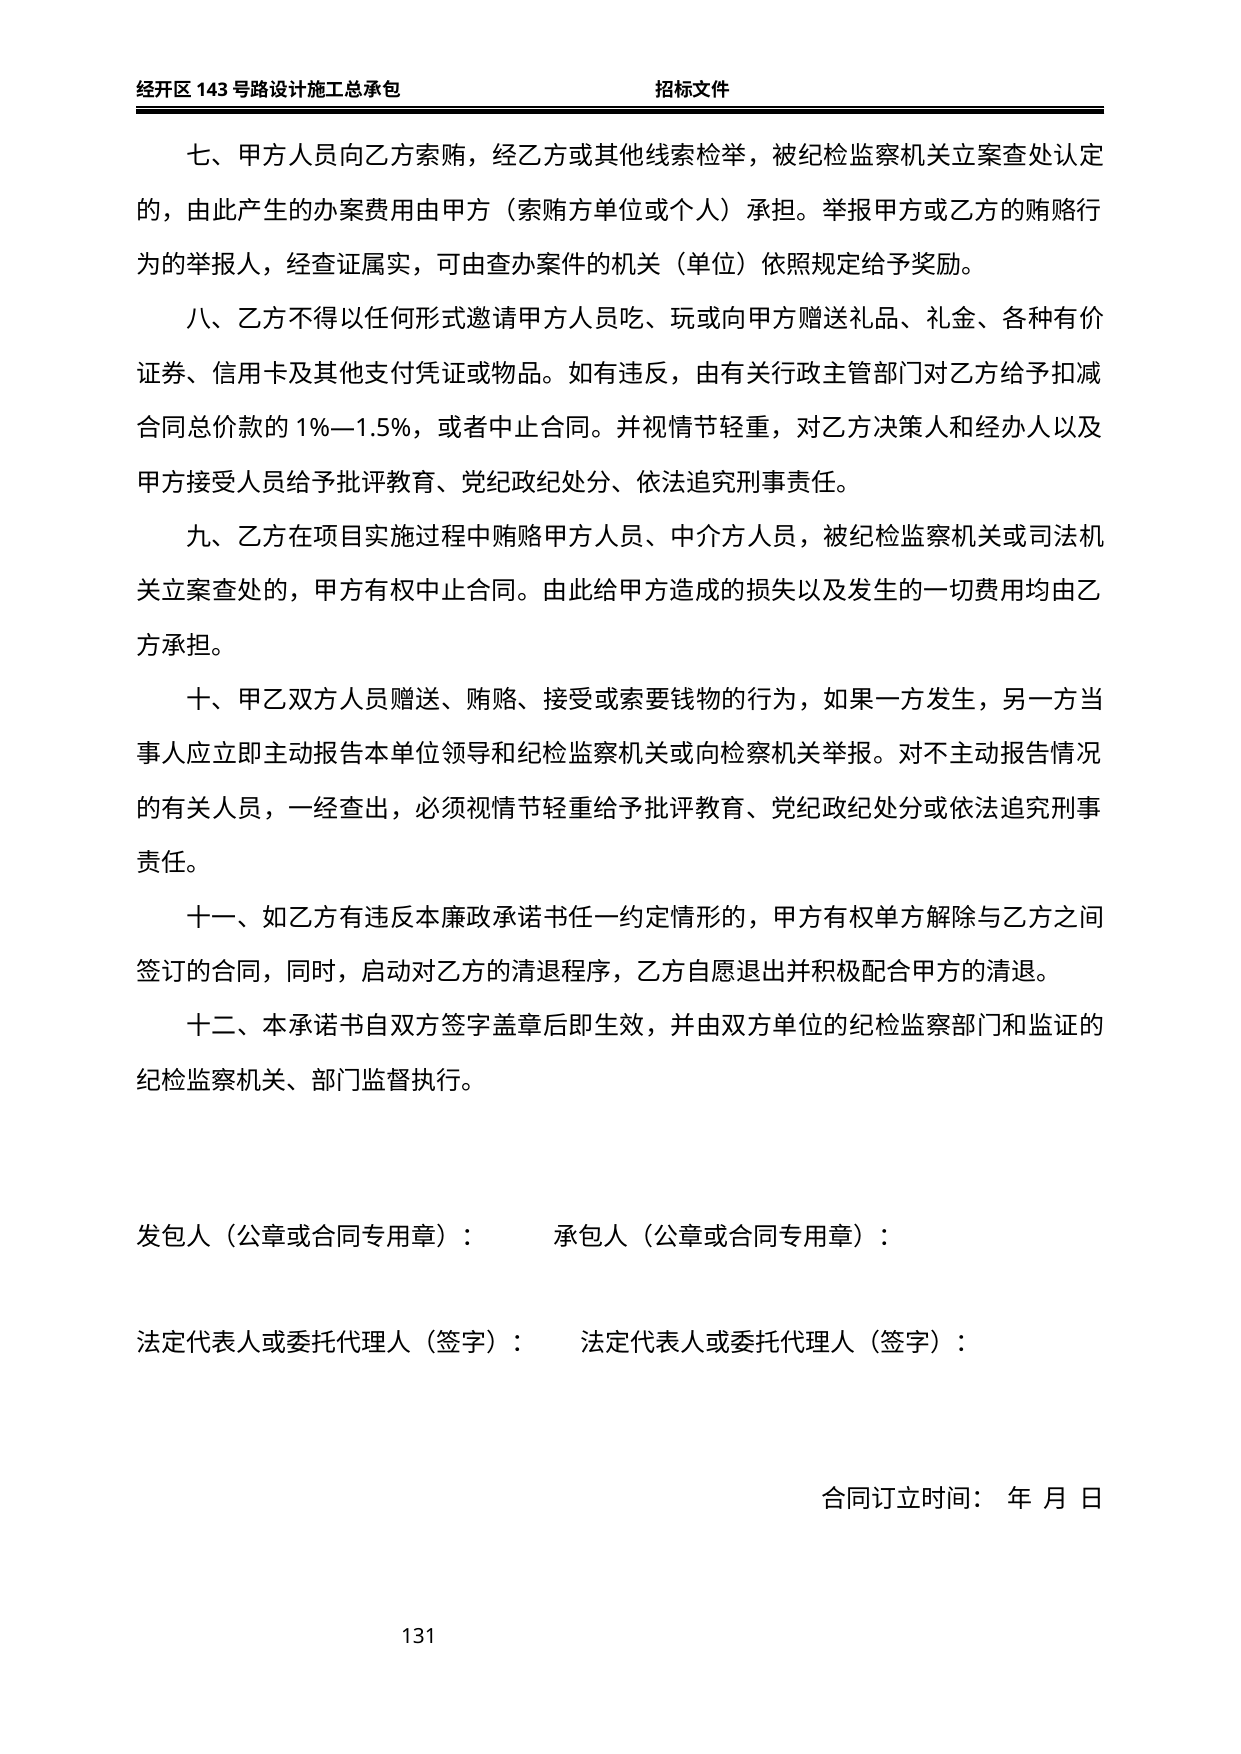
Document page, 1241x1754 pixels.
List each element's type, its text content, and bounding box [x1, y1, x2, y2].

text 八、乙方不得以任何形式邀请甲方人员吃、玩或向甲方赠送礼品、礼金、各种有价证券、信用卡及其他支付凭证或物品。如有违反，由有关行政主管部门对乙方给予扣减合同总价款的1%—1.5%，或者中止合同。并视情节轻重，对乙方决策人和经办人以及甲方接受人员给予批评教育、党纪政纪处分、依法追究刑事责任。 [136, 299, 1104, 498]
text 合同订立时间： 年 月 日 [136, 1478, 1104, 1515]
text 法定代表人或委托代理人（签字）： 法定代表人或委托代理人（签字）： [136, 1322, 1104, 1358]
text 九、乙方在项目实施过程中贿赂甲方人员、中介方人员，被纪检监察机关或司法机关立案查处的，甲方有权中止合同。由此给甲方造成的损失以及发生的一切费用均由乙方承担。 [136, 516, 1104, 661]
text 十二、本承诺书自双方签字盖章后即生效，并由双方单位的纪检监察部门和监证的纪检监察机关、部门监督执行。 [136, 1006, 1104, 1096]
text 十一、如乙方有违反本廉政承诺书任一约定情形的，甲方有权单方解除与乙方之间签订的合同，同时，启动对乙方的清退程序，乙方自愿退出并积极配合甲方的清退。 [136, 897, 1104, 988]
text 七、甲方人员向乙方索贿，经乙方或其他线索检举，被纪检监察机关立案查处认定的，由此产生的办案费用由甲方（索贿方单位或个人）承担。举报甲方或乙方的贿赂行为的举报人，经查证属实，可由查办案件的机关（单位）依照规定给予奖励。 [136, 136, 1104, 281]
text 十、甲乙双方人员赠送、贿赂、接受或索要钱物的行为，如果一方发生，另一方当事人应立即主动报告本单位领导和纪检监察机关或向检察机关举报。对不主动报告情况的有关人员，一经查出，必须视情节轻重给予批评教育、党纪政纪处分或依法追究刑事责任。 [136, 679, 1104, 879]
text 发包人（公章或合同专用章）： 承包人（公章或合同专用章）： [136, 1217, 1104, 1253]
